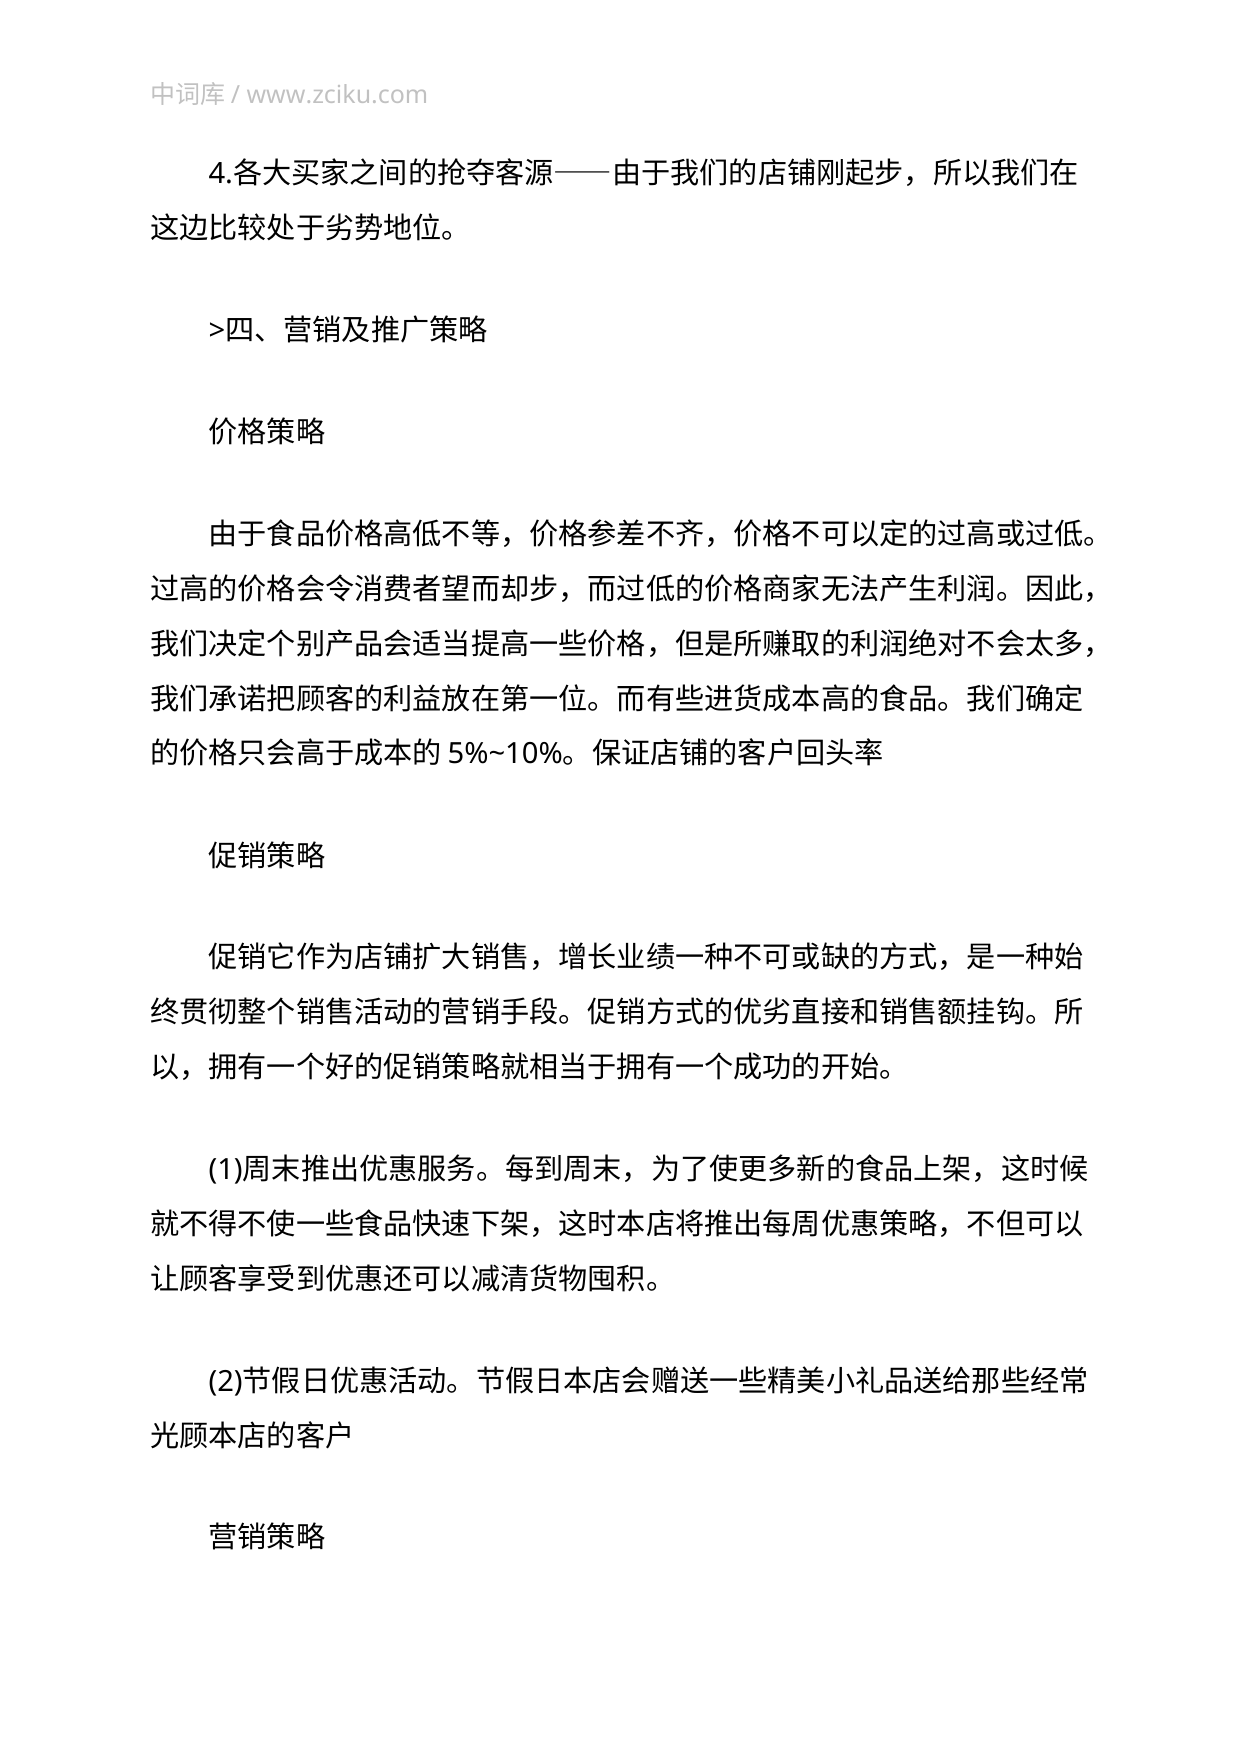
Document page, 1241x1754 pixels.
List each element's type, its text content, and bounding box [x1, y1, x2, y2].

text (1)周末推出优惠服务。每到周末，为了使更多新的食品上架，这时候就不得不使一些食品快速下架，这时本店将推出每周优惠策略，不但可以让顾客享受到优惠还可以减清货物囤积。 [150, 1145, 1090, 1298]
text 营销策略 [150, 1514, 1090, 1556]
text 促销策略 [150, 832, 1090, 874]
text 4.各大买家之间的抢夺客源——由于我们的店铺刚起步，所以我们在这边比较处于劣势地位。 [150, 150, 1090, 247]
text 由于食品价格高低不等，价格参差不齐，价格不可以定的过高或过低。过高的价格会令消费者望而却步，而过低的价格商家无法产生利润。因此，我们决定个别产品会适当提高一些价格，但是所赚取的利润绝对不会太多，我们承诺把顾客的利益放在第一位。而有些进货成本高的食品。我们确定的价格只会高于成本的5%~10%。保证店铺的客户回头率 [150, 511, 1090, 772]
text 促销它作为店铺扩大销售，增长业绩一种不可或缺的方式，是一种始终贯彻整个销售活动的营销手段。促销方式的优劣直接和销售额挂钩。所以，拥有一个好的促销策略就相当于拥有一个成功的开始。 [150, 934, 1090, 1086]
text >四、营销及推广策略 [150, 307, 1090, 349]
text (2)节假日优惠活动。节假日本店会赠送一些精美小礼品送给那些经常光顾本店的客户 [150, 1357, 1090, 1454]
text 价格策略 [150, 409, 1090, 451]
